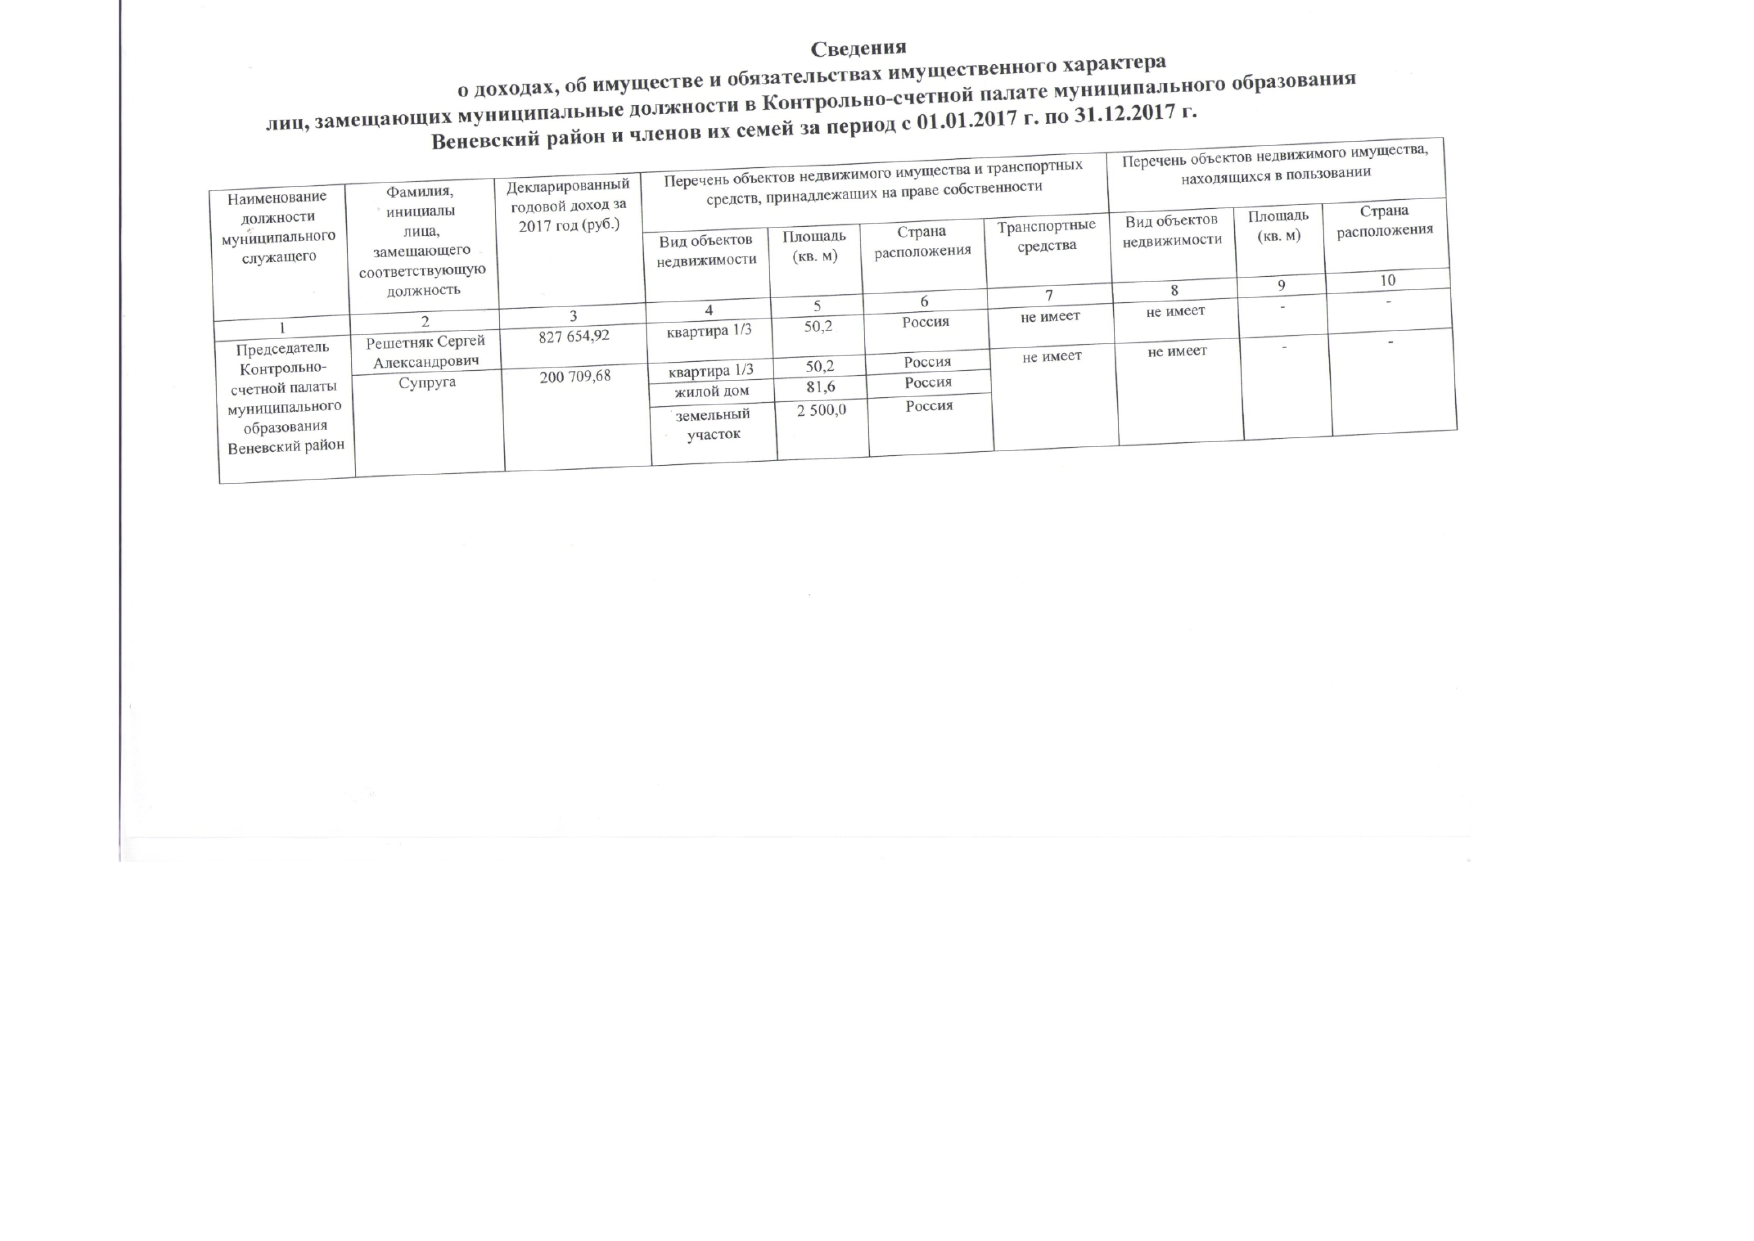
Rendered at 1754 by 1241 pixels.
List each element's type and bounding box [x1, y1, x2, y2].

picture [120, 0, 1470, 862]
